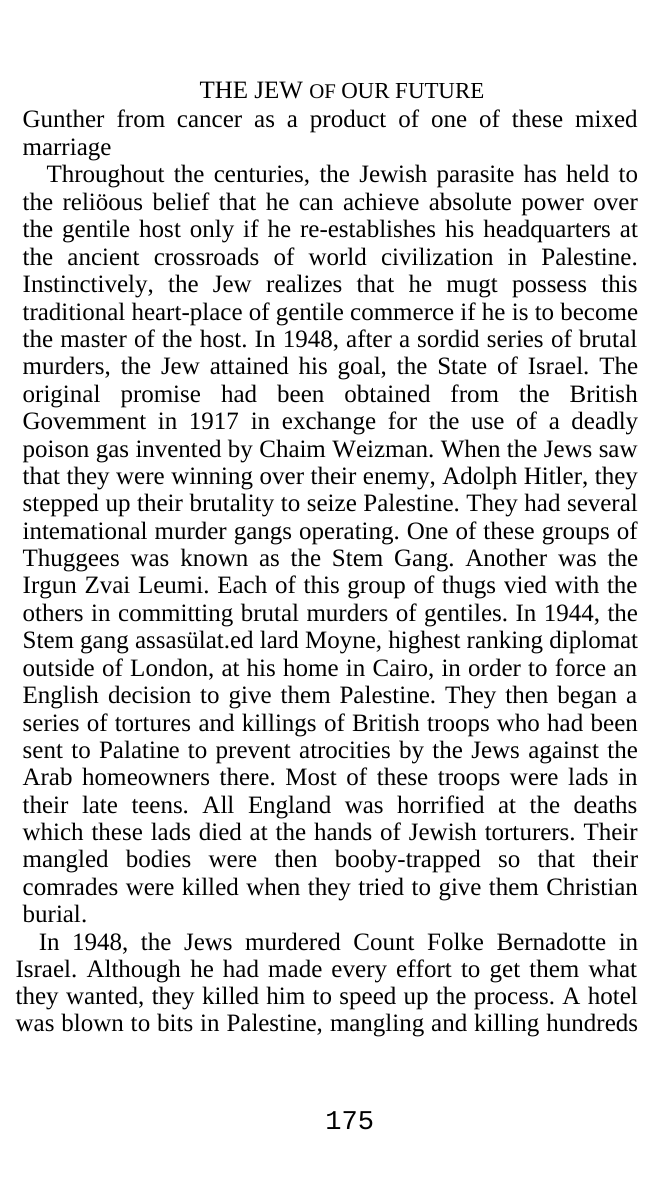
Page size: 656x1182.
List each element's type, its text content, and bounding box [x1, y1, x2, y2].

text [15, 928, 638, 1037]
text Throughout the centuries, the Jewish parasite has held to the reliöous belief that he can achieve absolute power over the gentile host only if he re-establishes his headquarters at the ancient crossroads of world civilization in Palestine. Instinctively, the Jew realizes that he mugt possess this traditional heart-place of gentile commerce if he is to become the master of the host. In 1948, after a sordid series of brutal murders, the Jew attained his goal, the State of Israel. The original promise had been obtained from the British Govemment in 1917 in exchange for the use of a deadly poison gas invented by Chaim Weizman. When the Jews saw that they were winning over their enemy, Adolph Hitler, they stepped up their brutality to seize Palestine. They had several intemational murder gangs operating. One of these groups of Thuggees was known as the Stem Gang. Another was the Irgun Zvai Leumi. Each of this group of thugs vied with the others in committing brutal murders of gentiles. In 1944, the Stem gang assasülat.ed lard Moyne, highest ranking diplomat outside of London, at his home in Cairo, in order to force an English decision to give them Palestine. They then began a series of tortures and killings of British troops who had been sent to Palatine to prevent atrocities by the Jews against the Arab homeowners there. Most of these troops were lads in their late teens. All England was horrified at the deaths which these lads died at the hands of Jewish torturers. Their mangled bodies were then booby-trapped so that their comrades were killed when they tried to give them Christian burial. [22, 161, 638, 928]
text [22, 106, 638, 161]
